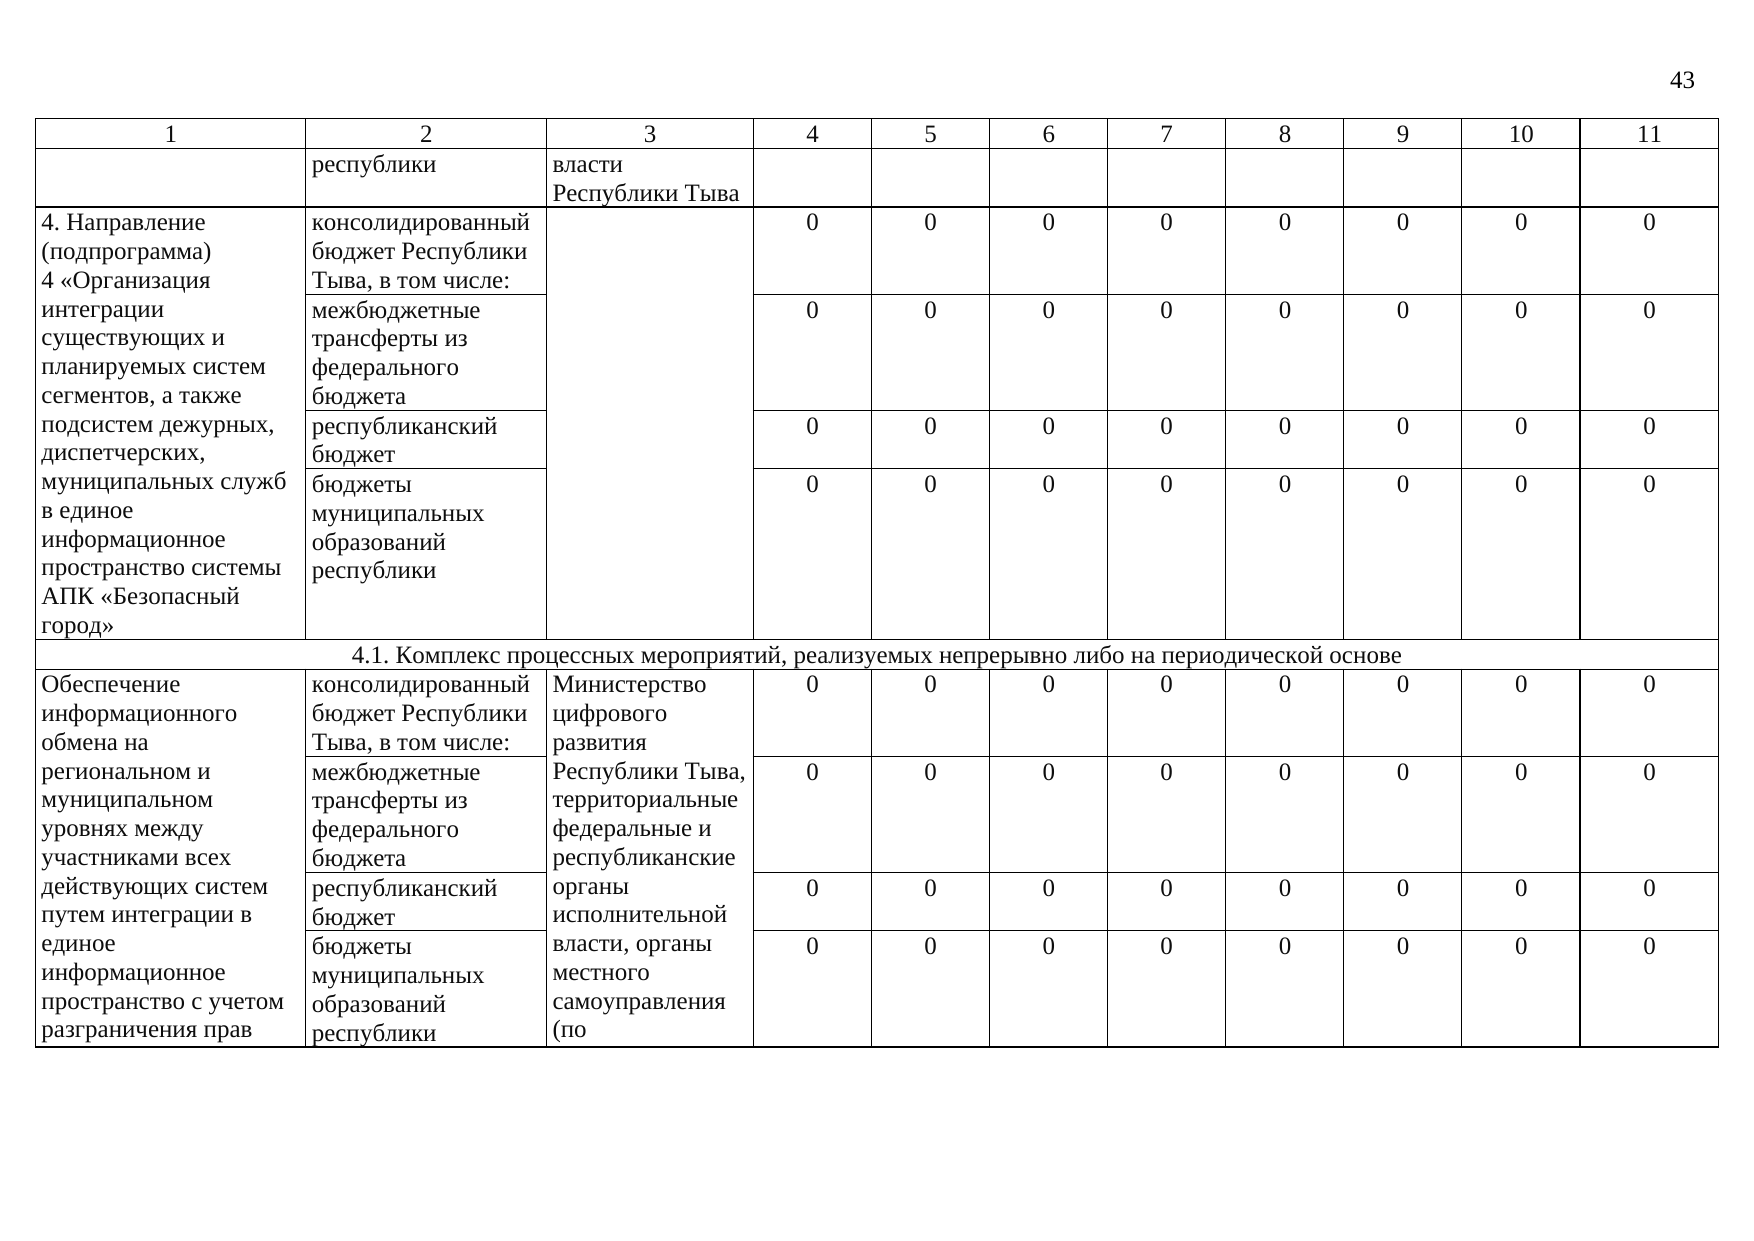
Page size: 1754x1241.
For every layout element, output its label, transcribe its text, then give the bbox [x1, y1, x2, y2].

table_header 11 [1581, 119, 1718, 148]
table_cell 0 [1462, 149, 1579, 206]
table_cell 0 [1344, 208, 1461, 294]
table_cell 0 [1581, 149, 1718, 206]
table_cell 0 [1344, 757, 1461, 872]
table_cell 0 [1462, 670, 1579, 756]
table_cell 0 [1108, 295, 1225, 410]
table_cell 0 [990, 208, 1107, 294]
table_cell 0 [1462, 208, 1579, 294]
table_cell 0 [754, 208, 871, 294]
table_cell 0 [1581, 411, 1718, 468]
table_cell 0 [1226, 931, 1343, 1046]
table_cell 0 [990, 295, 1107, 410]
table_cell 0 [1226, 873, 1343, 930]
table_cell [306, 931, 546, 1046]
table_cell 0 [1226, 670, 1343, 756]
table_cell 0 [872, 411, 989, 468]
table_cell 0 [1226, 208, 1343, 294]
table_cell 0 [1344, 295, 1461, 410]
table_header 6 [990, 119, 1107, 148]
table_header 10 [1462, 119, 1579, 148]
table_header 3 [547, 119, 753, 148]
table_cell 0 [1226, 757, 1343, 872]
table_cell бюджеты муниципальных образований республики [306, 469, 546, 639]
table_cell 0 [1226, 411, 1343, 468]
table_cell 0 [872, 931, 989, 1046]
table_header 9 [1344, 119, 1461, 148]
table_header 1 [36, 119, 305, 148]
table_cell 0 [990, 670, 1107, 756]
table_cell республиканский бюджет [306, 873, 546, 930]
table_cell 0 [1462, 873, 1579, 930]
table_cell 0 [872, 149, 989, 206]
table_cell 0 [1108, 670, 1225, 756]
table_cell 0 [1462, 295, 1579, 410]
table_header 5 [872, 119, 989, 148]
table_cell 0 [1226, 149, 1343, 206]
table_cell 0 [872, 295, 989, 410]
table_cell 0 [1108, 873, 1225, 930]
table_cell 0 [754, 670, 871, 756]
table_cell 0 [1108, 469, 1225, 639]
table_cell 0 [754, 295, 871, 410]
table_cell 4.1. Комплекс процессных мероприятий, реализуемых непрерывно либо на периодической основе [36, 640, 1718, 668]
table_cell 0 [1108, 411, 1225, 468]
table_cell Обеспечение информационного обмена на региональном и муниципальном уровнях между участниками всех действующих систем путем интеграции в единое информационное пространство с учетом разграничения прав доступа к информации разного характера [36, 670, 305, 1046]
table_header 8 [1226, 119, 1343, 148]
table_cell 0 [1462, 757, 1579, 872]
table_cell 0 [754, 931, 871, 1046]
table_cell 0 [754, 469, 871, 639]
table_cell консолидированный бюджет Республики Тыва, в том числе: [306, 670, 546, 756]
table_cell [306, 149, 546, 206]
table_cell 0 [990, 757, 1107, 872]
table_cell 0 [1581, 469, 1718, 639]
table_cell 0 [872, 670, 989, 756]
table_cell 0 [872, 873, 989, 930]
table_cell 0 [872, 208, 989, 294]
table_cell 0 [1226, 469, 1343, 639]
table_header 7 [1108, 119, 1225, 148]
table_cell 0 [1344, 873, 1461, 930]
table_cell 0 [1581, 873, 1718, 930]
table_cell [306, 295, 546, 410]
table_cell 0 [1462, 931, 1579, 1046]
table_cell 0 [1344, 149, 1461, 206]
table_cell 0 [1226, 295, 1343, 410]
table_cell 0 [1581, 670, 1718, 756]
table_cell 4. Направление (подпрограмма) 4 «Организация интеграции существующих и планируемых систем сегментов, а также подсистем дежурных, диспетчерских, муниципальных служб в единое информационное пространство системы АПК «Безопасный город» [36, 208, 305, 639]
table_cell Министерство цифрового развития Республики Тыва, территориальные федеральные и республиканские органы исполнительной власти, органы местного самоуправления (по согласованию) [547, 670, 753, 1046]
table_header 2 [306, 119, 546, 148]
table_cell 0 [1462, 411, 1579, 468]
table_cell 0 [1581, 295, 1718, 410]
table_cell 0 [990, 931, 1107, 1046]
table_cell 0 [1108, 208, 1225, 294]
table_cell 0 [872, 757, 989, 872]
table_cell 0 [1344, 670, 1461, 756]
table_cell 0 [1108, 757, 1225, 872]
table_cell консолидированный бюджет Республики Тыва, в том числе: [306, 208, 546, 294]
table_cell 0 [1344, 931, 1461, 1046]
table_cell 0 [1581, 757, 1718, 872]
table_cell 0 [872, 469, 989, 639]
table_cell 0 [1462, 469, 1579, 639]
table_cell 0 [1108, 931, 1225, 1046]
table_cell 0 [754, 149, 871, 206]
table_cell [547, 208, 753, 639]
table_cell 0 [1344, 469, 1461, 639]
table_cell 0 [990, 469, 1107, 639]
table_cell 0 [1581, 931, 1718, 1046]
table_cell 0 [1581, 208, 1718, 294]
table_cell республиканский бюджет [306, 411, 546, 468]
table_cell 0 [754, 757, 871, 872]
table_cell 0 [1344, 411, 1461, 468]
table_cell 0 [1108, 149, 1225, 206]
table_cell 0 [990, 149, 1107, 206]
table_cell 0 [754, 411, 871, 468]
table_header 4 [754, 119, 871, 148]
table_cell межбюджетные трансферты из федерального бюджета [306, 757, 546, 872]
table_cell 0 [990, 873, 1107, 930]
table_cell 0 [754, 873, 871, 930]
table_cell 0 [990, 411, 1107, 468]
